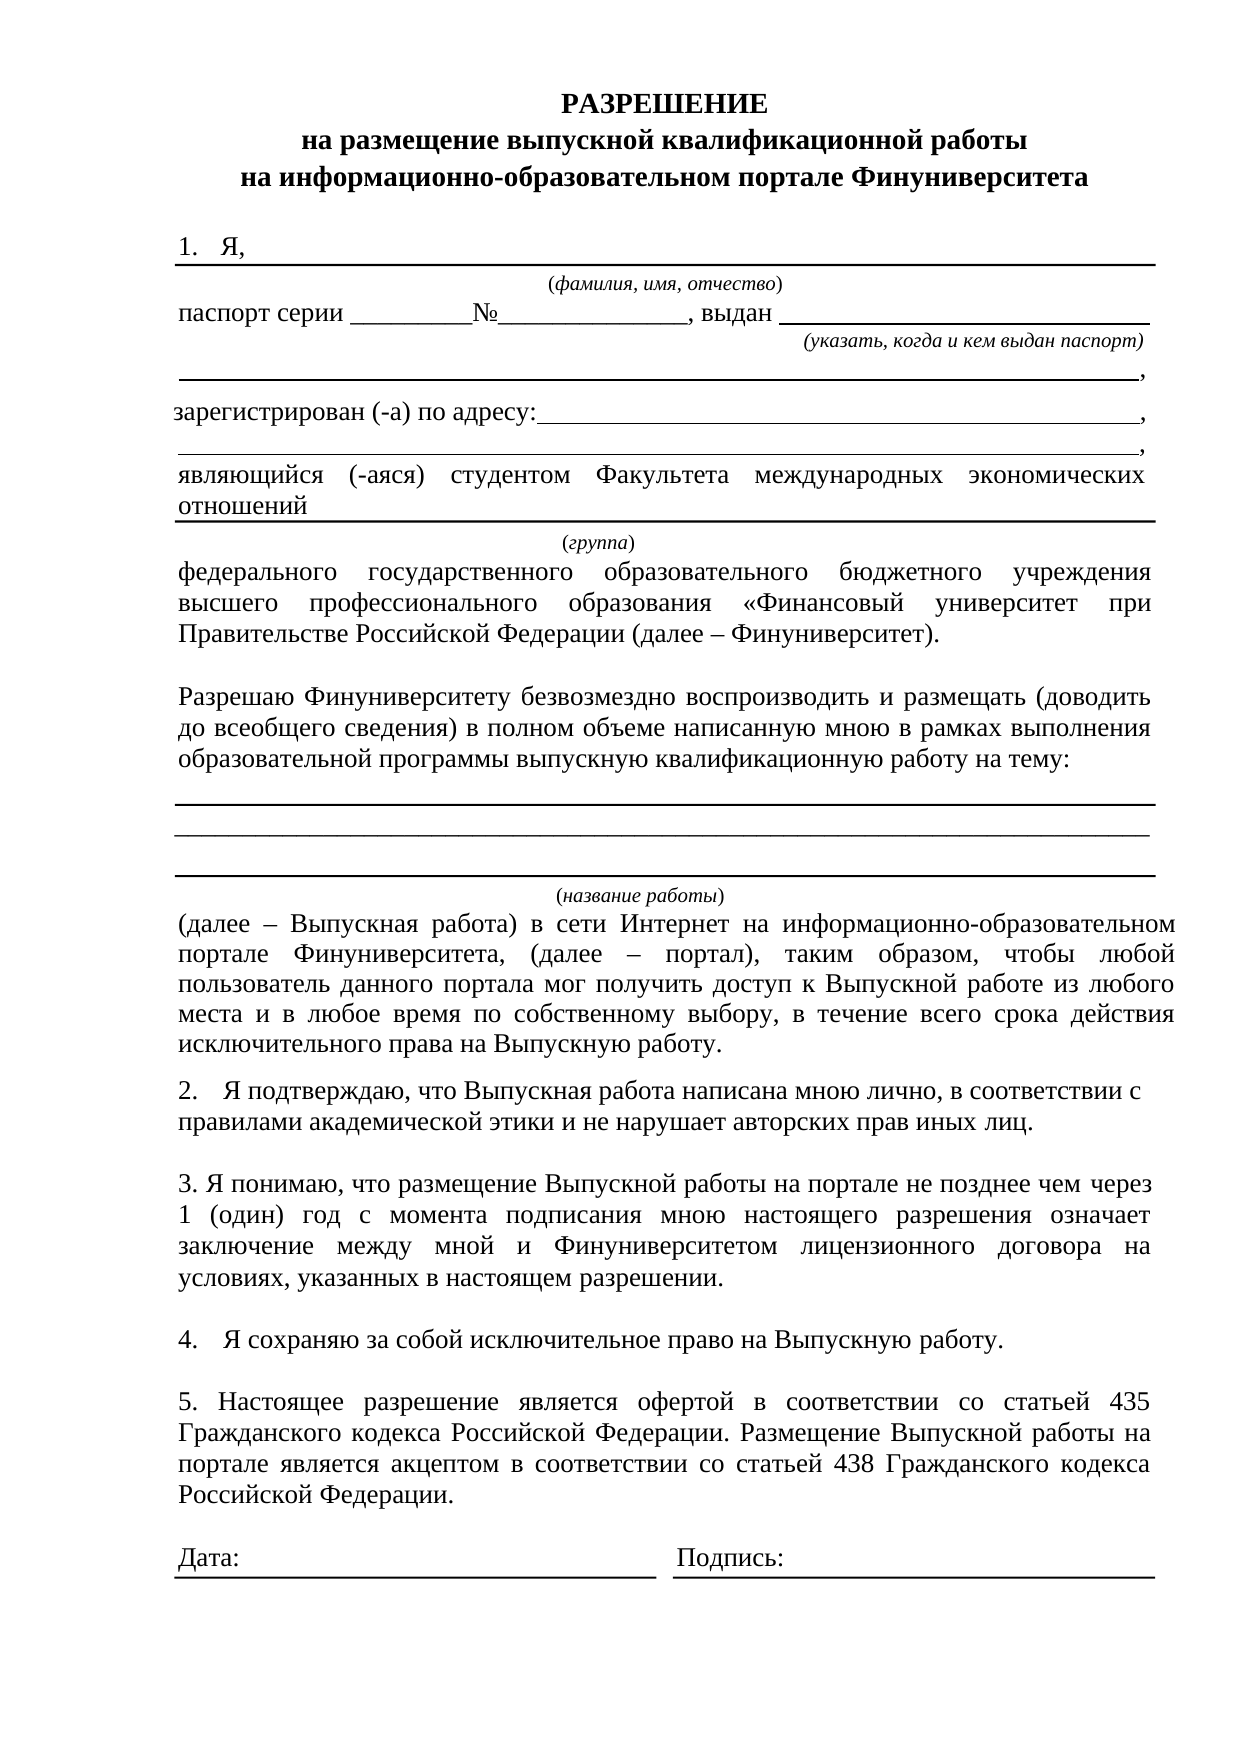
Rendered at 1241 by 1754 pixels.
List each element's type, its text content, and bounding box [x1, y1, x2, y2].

table_cell Подпись: [458, 1526, 1176, 1577]
table_cell Дата: [154, 1526, 458, 1577]
table_cell 4. Я сохраняю за собой исключительное право на Выпускную работу. [154, 1308, 1176, 1370]
text РАЗРЕШЕНИЕ [238, 86, 1091, 120]
table_cell 3. Я понимаю, что размещение Выпускной работы на портале не позднее чем через 1 (один) год с момента подписания мною настоящего разрешения означает заключение между мной и Финуниверситетом лицензионного договора на условиях, указанных в настоящем разрешении. [154, 1152, 1176, 1308]
text на информационно-образовательном портале Финуниверситета [238, 159, 1091, 192]
table_cell 5. Настоящее разрешение является офертой в соответствии со статьей 435 Гражданского кодекса Российской Федерации. Размещение Выпускной работы на портале является акцептом в соответствии со статьей 438 Гражданского кодекса Российской Федерации. [154, 1370, 1176, 1526]
table_cell 2. Я подтверждаю, что Выпускная работа написана мною лично, в соответствии с правилами академической этики и не нарушает авторских прав иных лиц. [154, 1059, 1176, 1152]
table_header 1. Я, (фамилия, имя, отчество) паспорт серии _________№______________, выдан (указать, когда и кем выдан паспорт) , зарегистрирован (-а) по адресу: , , являющийся (-аяся) студентом Факультета международных экономических отношений (группа) федерального государственного образовательного бюджетного учреждения высшего профессионального образования «Финансовый университет при Правительстве Российской Федерации (далее – Финуниверситет). Разрешаю Финуниверситету безвозмездно воспроизводить и размещать (доводить до всеобщего сведения) в полном объеме написанную мною в рамках выполнения образовательной программы выпускную квалификационную работу на тему: ________________________________________________________________________ (название работы) (далее – Выпускная работа) в сети Интернет на информационно-образовательном портале Финуниверситета, (далее – портал), таким образом, чтобы любой пользователь данного портала мог получить доступ к Выпускной работе из любого места и в любое время по собственному выбору, в течение всего срока действия исключительного права на Выпускную работу. [154, 232, 1176, 1059]
text на размещение выпускной квалификационной работы [238, 122, 1091, 156]
